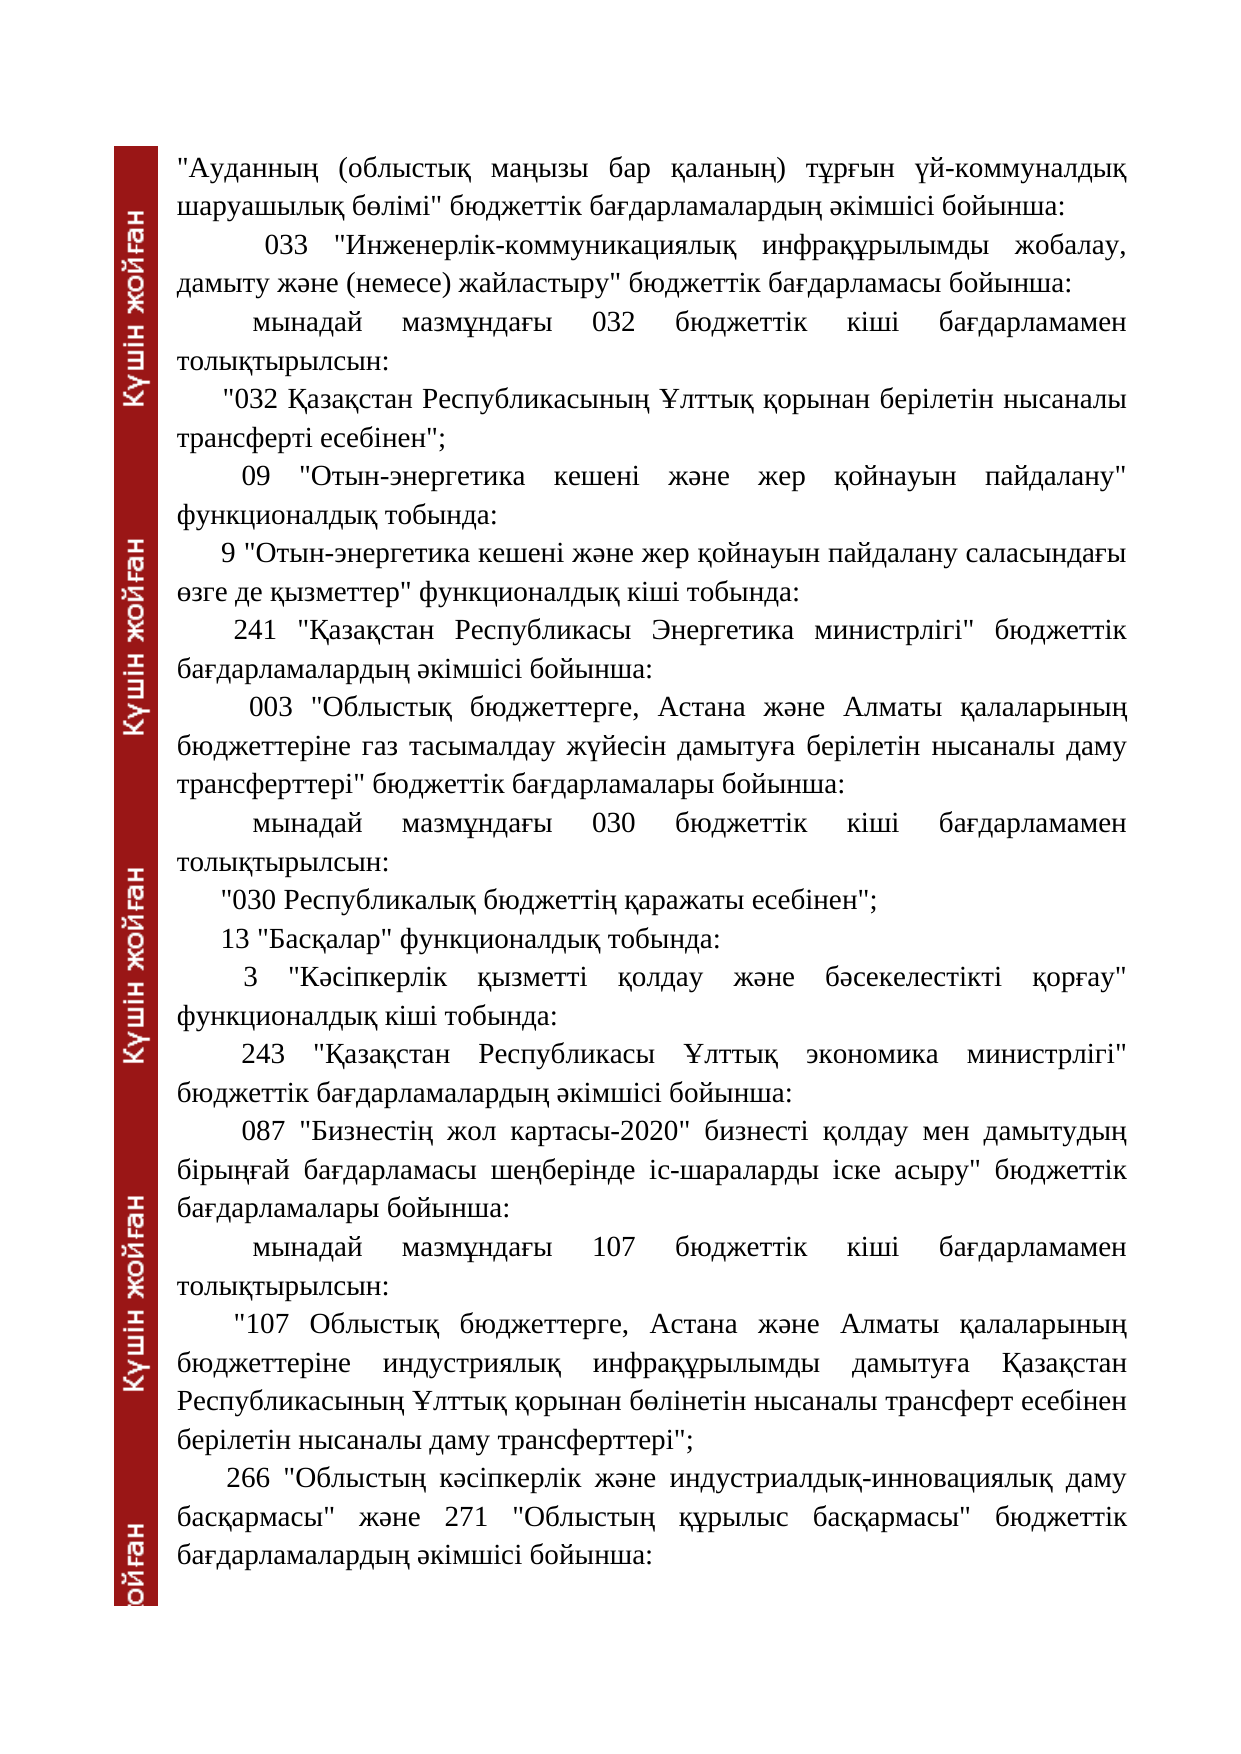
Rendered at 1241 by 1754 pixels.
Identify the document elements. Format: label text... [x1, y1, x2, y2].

text "032 Қазақстан Республикасының Ұлттық қорынан берілетін нысаналы трансферті есебінен"; [112, 381, 1128, 453]
text 243 "Қазақстан Республикасы Ұлттық экономика министрлігі" бюджеттік бағдарламалардың әкімшісі бойынша: [112, 1036, 1128, 1108]
text "107 Облыстық бюджеттерге, Астана және Алматы қалаларының бюджеттеріне индустриялық инфрақұрылымды дамытуға Қазақстан Республикасының Ұлттық қорынан бөлінетін нысаналы трансферт есебінен берілетін нысаналы даму трансферттері"; [112, 1306, 1128, 1455]
picture [114, 800, 158, 805]
picture [114, 530, 158, 535]
picture [114, 607, 158, 612]
picture [114, 1108, 158, 1113]
text мынадай мазмұндағы 030 бюджеттік кіші бағдарламамен толықтырылсын: [112, 805, 1128, 877]
picture [114, 1224, 158, 1229]
text 003 "Облыстық бюджеттерге, Астана және Алматы қалаларының бюджеттеріне газ тасымалдау жүйесін дамытуға берілетін нысаналы даму трансферттері" бюджеттік бағдарламалары бойынша: [112, 689, 1128, 800]
picture [114, 1455, 158, 1460]
picture [114, 877, 158, 882]
picture [114, 954, 158, 959]
text 3 "Кәсiпкерлiк қызметтi қолдау және бәсекелестікті қорғау" функционалдық кіші тобында: [112, 959, 1128, 1031]
picture [114, 222, 158, 227]
text 09 "Отын-энергетика кешенi және жер қойнауын пайдалану" функционалдық тобында: [112, 458, 1128, 530]
text 033 "Инженерлік-коммуникациялық инфрақұрылымды жобалау, дамыту және (немесе) жайластыру" бюджеттік бағдарламасы бойынша: [112, 227, 1128, 299]
text "030 Республикалық бюджеттің қаражаты есебінен"; [112, 882, 1128, 916]
text мынадай мазмұндағы 032 бюджеттік кіші бағдарламамен толықтырылсын: [112, 304, 1128, 376]
picture [114, 1031, 158, 1036]
picture [114, 299, 158, 304]
picture [114, 376, 158, 381]
text 266 "Облыстың кәсіпкерлік және индустриалдық-инновациялық даму басқармасы" және 271 "Облыстың құрылыс басқармасы" бюджеттік бағдарламалардың әкімшісі бойынша: [112, 1460, 1128, 1571]
text 9 "Отын-энергетика кешені және жер қойнауын пайдалану саласындағы өзге де қызметтер" функционалдық кіші тобында: [112, 535, 1128, 607]
picture [114, 916, 158, 921]
text 087 "Бизнестің жол картасы-2020" бизнесті қолдау мен дамытудың бірыңғай бағдарламасы шеңберінде іс-шараларды іске асыру" бюджеттік бағдарламалары бойынша: [112, 1113, 1128, 1224]
picture [114, 146, 158, 150]
picture [114, 684, 158, 689]
text 13 "Басқалар" функционалдық тобында: [112, 921, 1128, 954]
picture [114, 453, 158, 458]
picture [114, 1571, 158, 1606]
picture [114, 1301, 158, 1306]
text мынадай мазмұндағы 107 бюджеттік кіші бағдарламамен толықтырылсын: [112, 1229, 1128, 1301]
text 241 "Қазақстан Республикасы Энергетика министрлігі" бюджеттік бағдарламалардың әкімшісі бойынша: [112, 612, 1128, 684]
